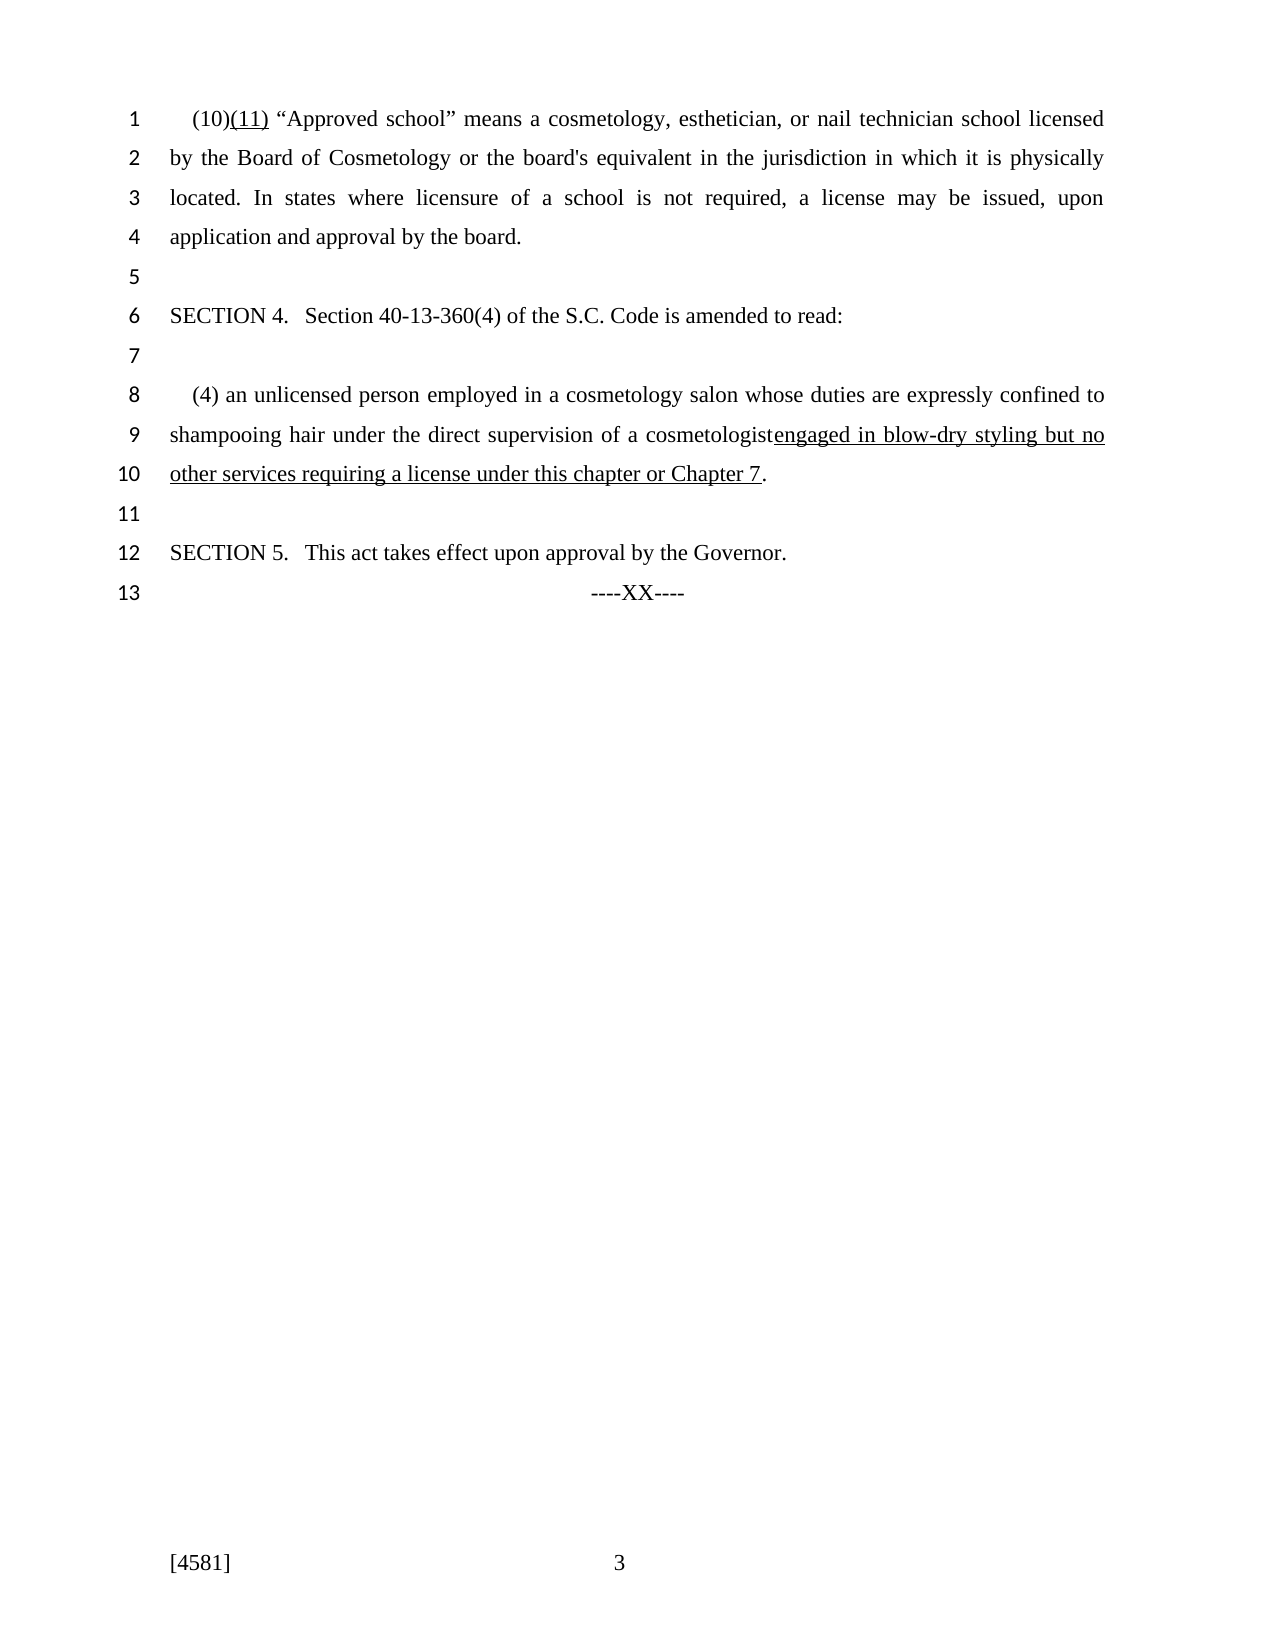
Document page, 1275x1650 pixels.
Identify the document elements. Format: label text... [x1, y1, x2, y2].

text SECTION 4. Section 40-13-360(4) of the S.C. Code is amended to read: [169, 302, 1106, 329]
text SECTION 5. This act takes effect upon approval by the Governor. [169, 539, 1106, 566]
text ----XX---- [169, 579, 1106, 605]
text (4) an unlicensed person employed in a cosmetology salon whose duties are expressly confined to shampooing hair under the direct supervision of a cosmetologistengaged in blow-dry styling but no other services requiring a license under this chapter or Chapter 7. [169, 381, 1106, 487]
text (10)(11) “Approved school” means a cosmetology, esthetician, or nail technician school licensed by the Board of Cosmetology or the board's equivalent in the jurisdiction in which it is physically located. In states where licensure of a school is not required, a license may be issued, upon application and approval by the board. [169, 105, 1106, 250]
